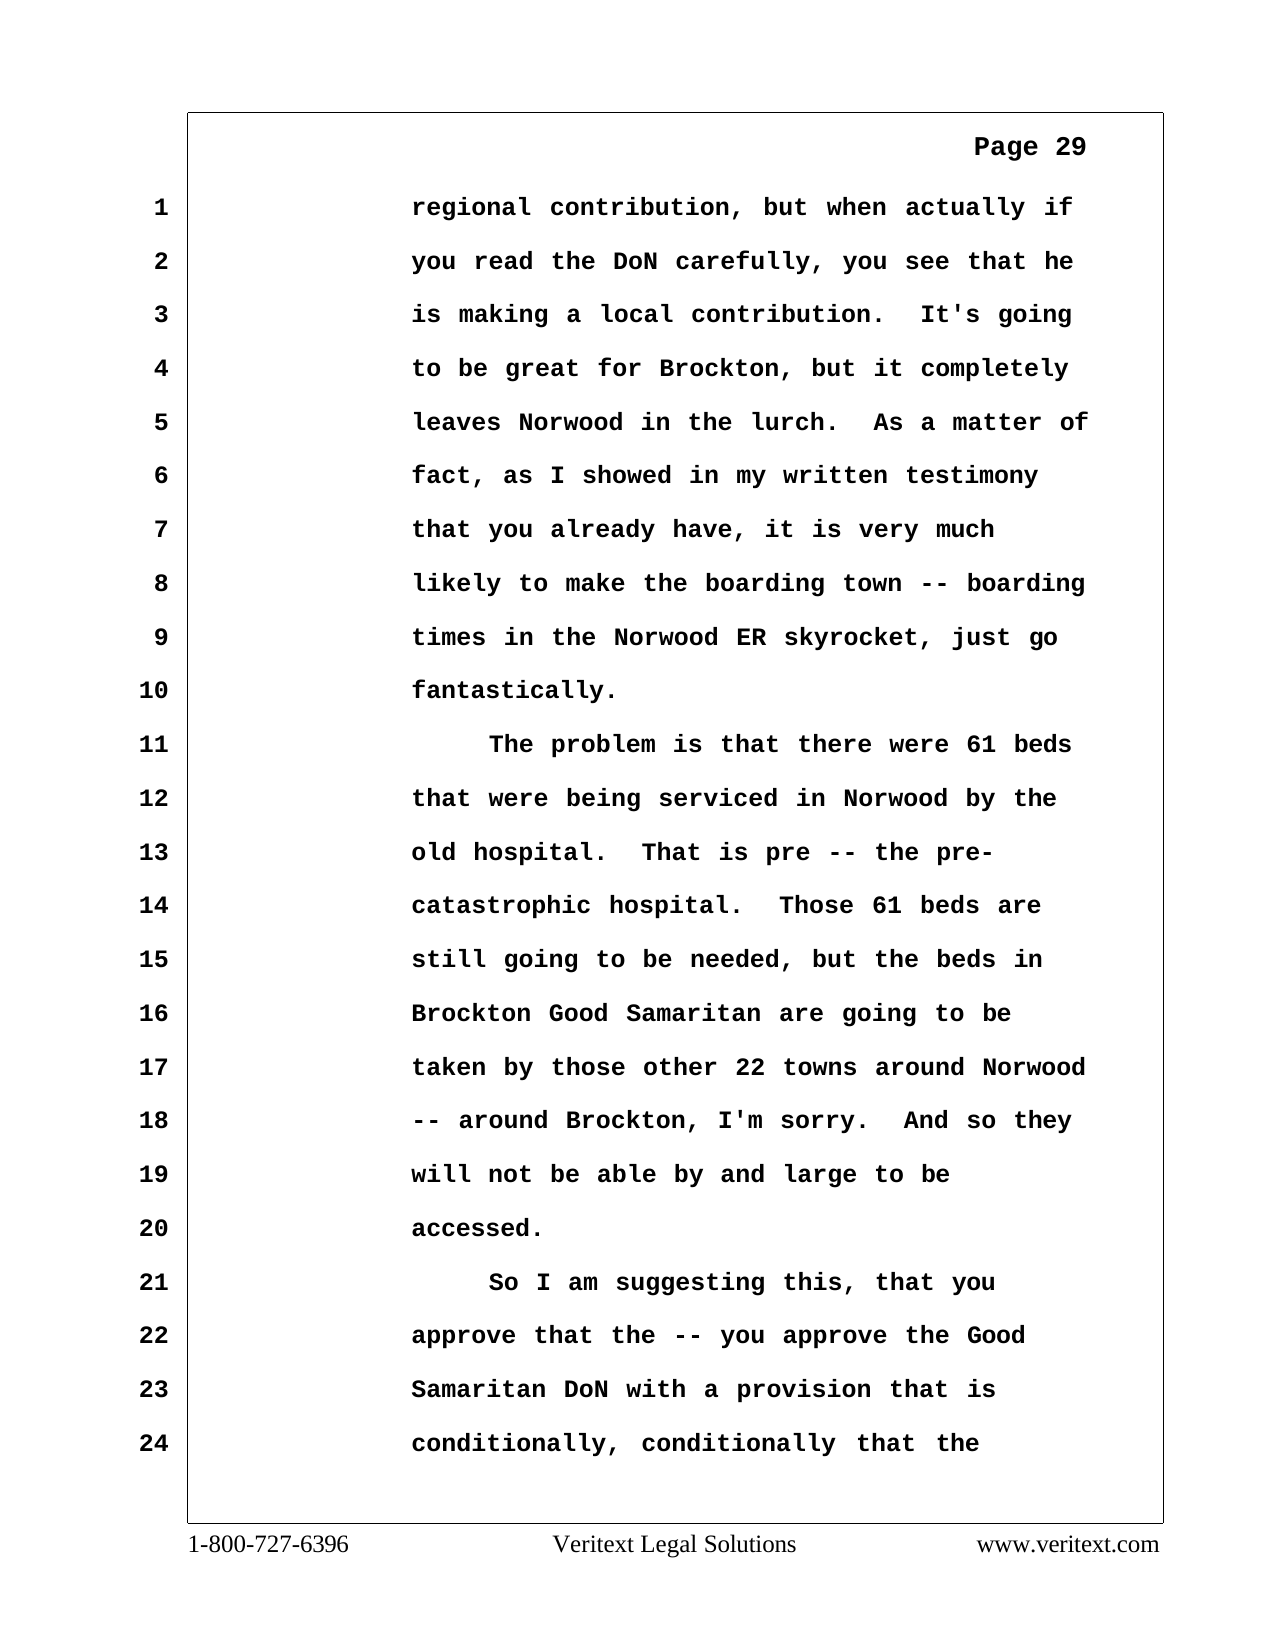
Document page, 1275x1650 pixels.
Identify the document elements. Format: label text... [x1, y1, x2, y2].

list old hospital. That is pre -- the pre- [139, 839, 1187, 868]
list leaves Norwood in the lurch. As a matter of [154, 409, 1187, 438]
list times in the Norwood ER skyrocket, just go [154, 624, 1187, 653]
list likely to make the boarding town -- boarding [154, 571, 1187, 599]
list that were being serviced in Norwood by the [139, 786, 1187, 814]
list is making a local contribution. It's going [154, 302, 1187, 330]
list to be great for Brockton, but it completely [154, 356, 1187, 384]
list So I am suggesting this, that you [139, 1269, 1187, 1297]
list Brockton Good Samaritan are going to be [139, 1001, 1187, 1029]
list conditionally, conditionally that the [139, 1430, 1187, 1459]
list still going to be needed, but the beds in [139, 947, 1187, 975]
list approve that the -- you approve the Good [139, 1323, 1187, 1351]
list taken by those other 22 towns around Norwood [139, 1054, 1187, 1082]
list The problem is that there were 61 beds [139, 732, 1187, 760]
list that you already have, it is very much [154, 517, 1187, 545]
list catastrophic hospital. Those 61 beds are [139, 893, 1187, 921]
list accessed. [139, 1215, 1187, 1244]
list fantastically. [139, 678, 1187, 706]
list regional contribution, but when actually if [154, 194, 1187, 223]
list -- around Brockton, I'm sorry. And so they [139, 1108, 1187, 1136]
list fact, as I showed in my written testimony [154, 463, 1187, 491]
list Samaritan DoN with a provision that is [139, 1377, 1187, 1405]
list you read the DoN carefully, you see that he [154, 248, 1187, 277]
list will not be able by and large to be [139, 1162, 1187, 1190]
